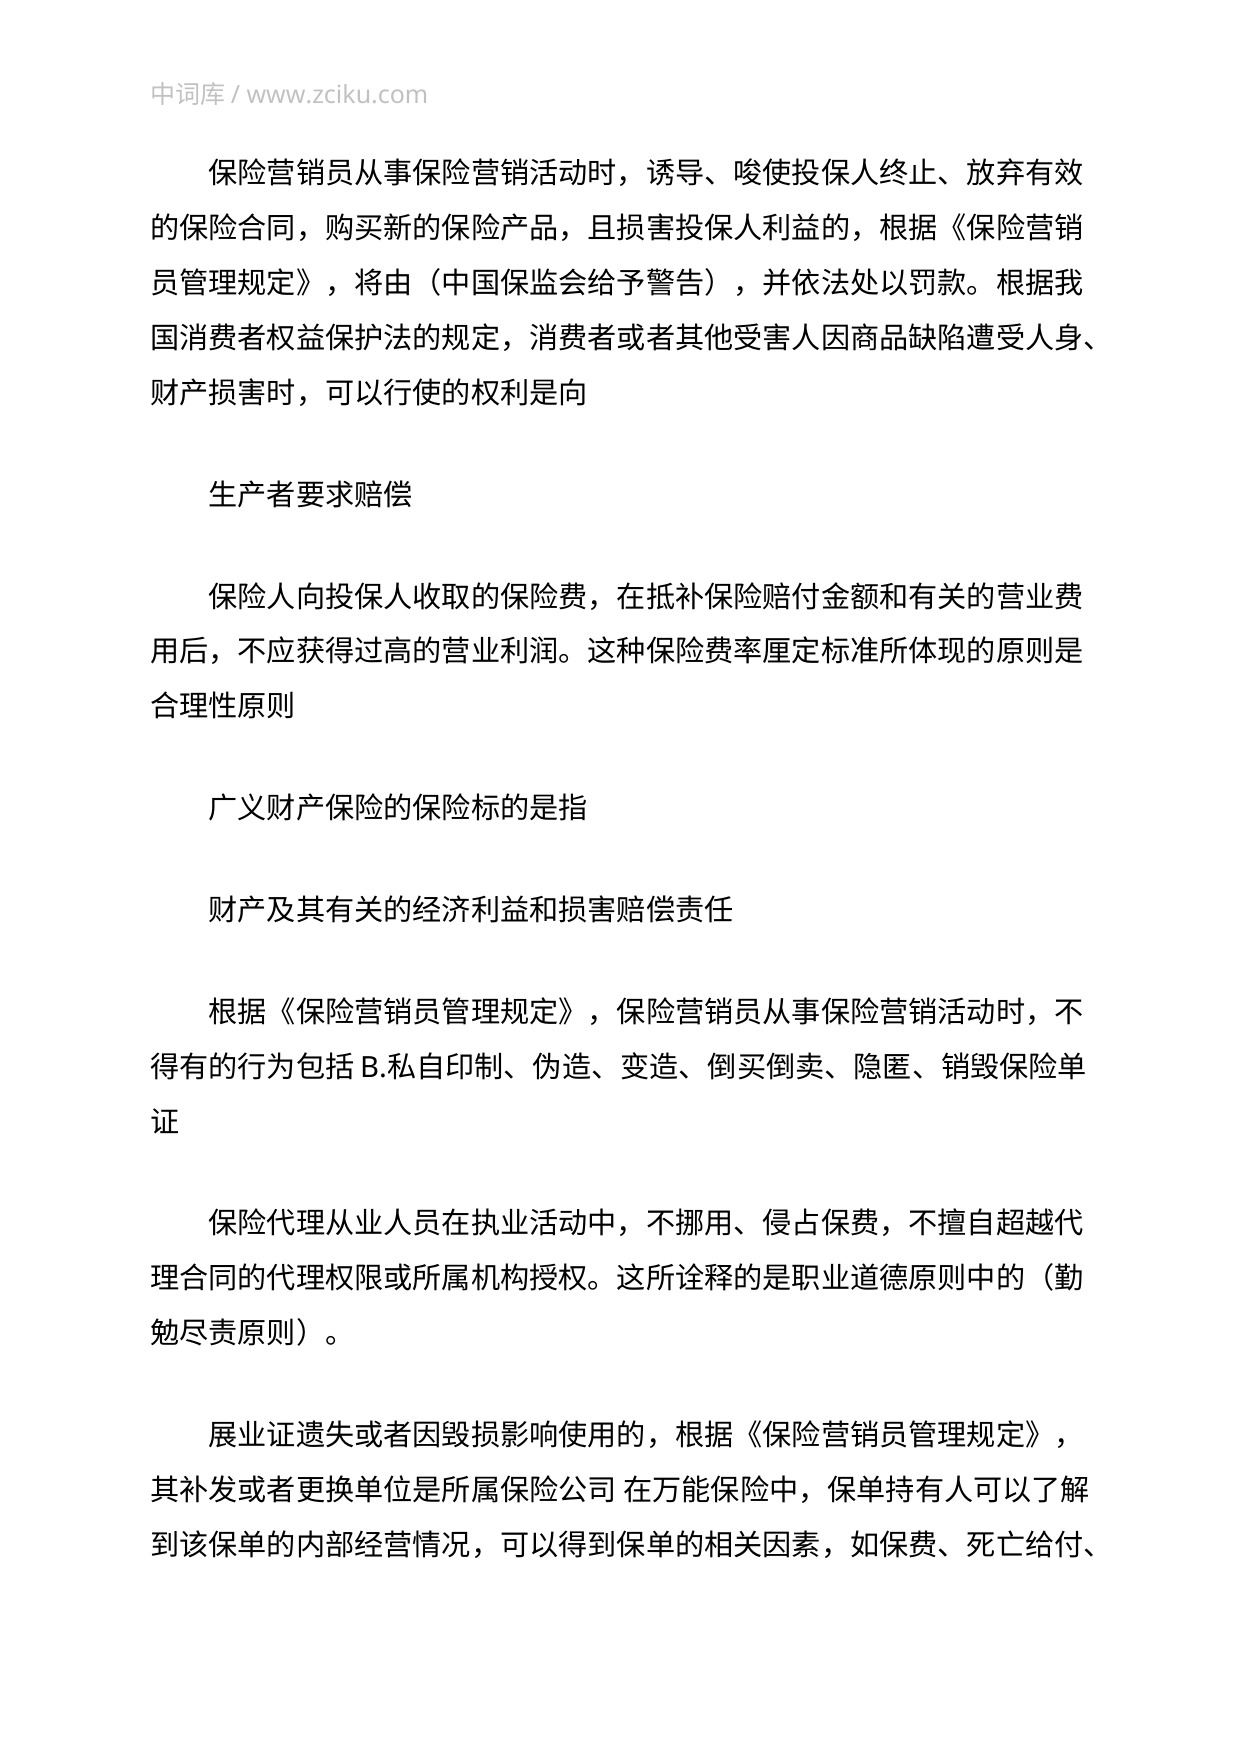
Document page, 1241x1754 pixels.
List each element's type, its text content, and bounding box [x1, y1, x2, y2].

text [150, 1411, 1090, 1563]
text 根据《保险营销员管理规定》，保险营销员从事保险营销活动时，不得有的行为包括B.私自印制、伪造、变造、倒买倒卖、隐匿、销毁保险单证 [150, 988, 1090, 1140]
text 保险营销员从事保险营销活动时，诱导、唆使投保人终止、放弃有效的保险合同，购买新的保险产品，且损害投保人利益的，根据《保险营销员管理规定》，将由（中国保监会给予警告），并依法处以罚款。根据我国消费者权益保护法的规定，消费者或者其他受害人因商品缺陷遭受人身、财产损害时，可以行使的权利是向 [150, 150, 1090, 412]
text 财产及其有关的经济利益和损害赔偿责任 [150, 886, 1090, 929]
text 广义财产保险的保险标的是指 [150, 785, 1090, 827]
text 保险人向投保人收取的保险费，在抵补保险赔付金额和有关的营业费用后，不应获得过高的营业利润。这种保险费率厘定标准所体现的原则是合理性原则 [150, 573, 1090, 725]
text 保险代理从业人员在执业活动中，不挪用、侵占保费，不擅自超越代理合同的代理权限或所属机构授权。这所诠释的是职业道德原则中的（勤勉尽责原则）。 [150, 1200, 1090, 1352]
text 生产者要求赔偿 [150, 471, 1090, 514]
